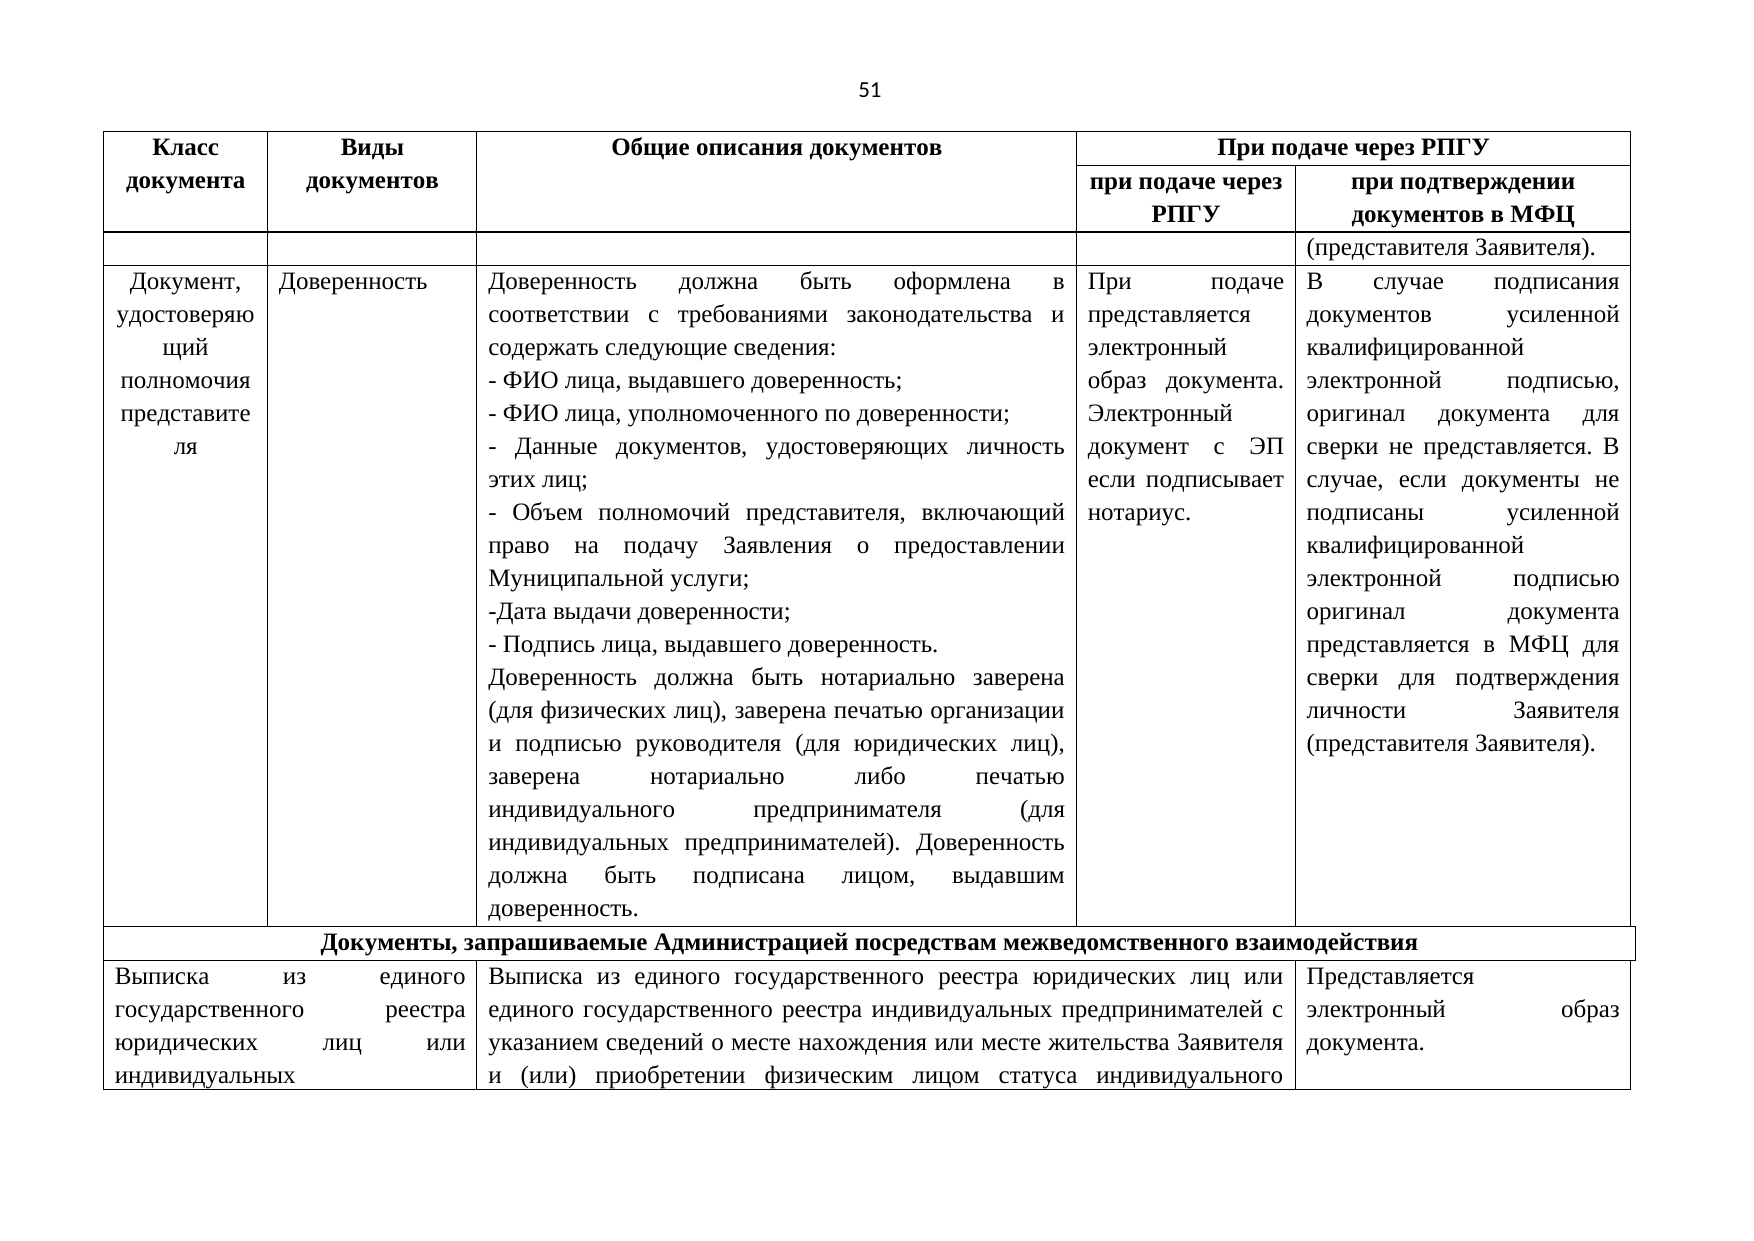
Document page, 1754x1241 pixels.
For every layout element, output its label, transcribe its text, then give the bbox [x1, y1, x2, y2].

table_header Общие описания документов [477, 132, 1076, 231]
table_cell Доверенность [268, 266, 476, 926]
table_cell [1077, 233, 1295, 265]
table_cell при подтверждении документов в МФЦ [1296, 166, 1630, 231]
table_header Виды документов [268, 132, 476, 231]
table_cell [477, 961, 1295, 1088]
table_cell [104, 961, 476, 1088]
table_cell Доверенность должна быть оформлена в соответствии с требованиями законодательства и содержать следующие сведения: - ФИО лица, выдавшего доверенность; - ФИО лица, уполномоченного по доверенности; - Данные документов, удостоверяющих личность этих лиц; - Объем полномочий представителя, включающий право на подачу Заявления о предоставлении Муниципальной услуги; -Дата выдачи доверенности; - Подпись лица, выдавшего доверенность. Доверенность должна быть нотариально заверена (для физических лиц), заверена печатью организации и подписью руководителя (для юридических лиц), заверена нотариально либо печатью индивидуального предпринимателя (для индивидуальных предпринимателей). Доверенность должна быть подписана лицом, выдавшим доверенность. [477, 266, 1076, 926]
table_cell Документ, удостоверяющий полномочия представителя [104, 266, 267, 926]
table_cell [268, 233, 476, 265]
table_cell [477, 233, 1076, 265]
table_cell при подаче через РПГУ [1077, 166, 1295, 231]
table_header Класс документа [104, 132, 267, 231]
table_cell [1296, 233, 1630, 265]
table_cell Документы, запрашиваемые Администрацией посредствам межведомственного взаимодействия [104, 927, 1635, 960]
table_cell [1296, 961, 1630, 1088]
table_header При подаче через РПГУ [1077, 132, 1630, 165]
table_cell При подаче представляется электронный образ документа. Электронный документ с ЭП если подписывает нотариус. [1077, 266, 1295, 926]
